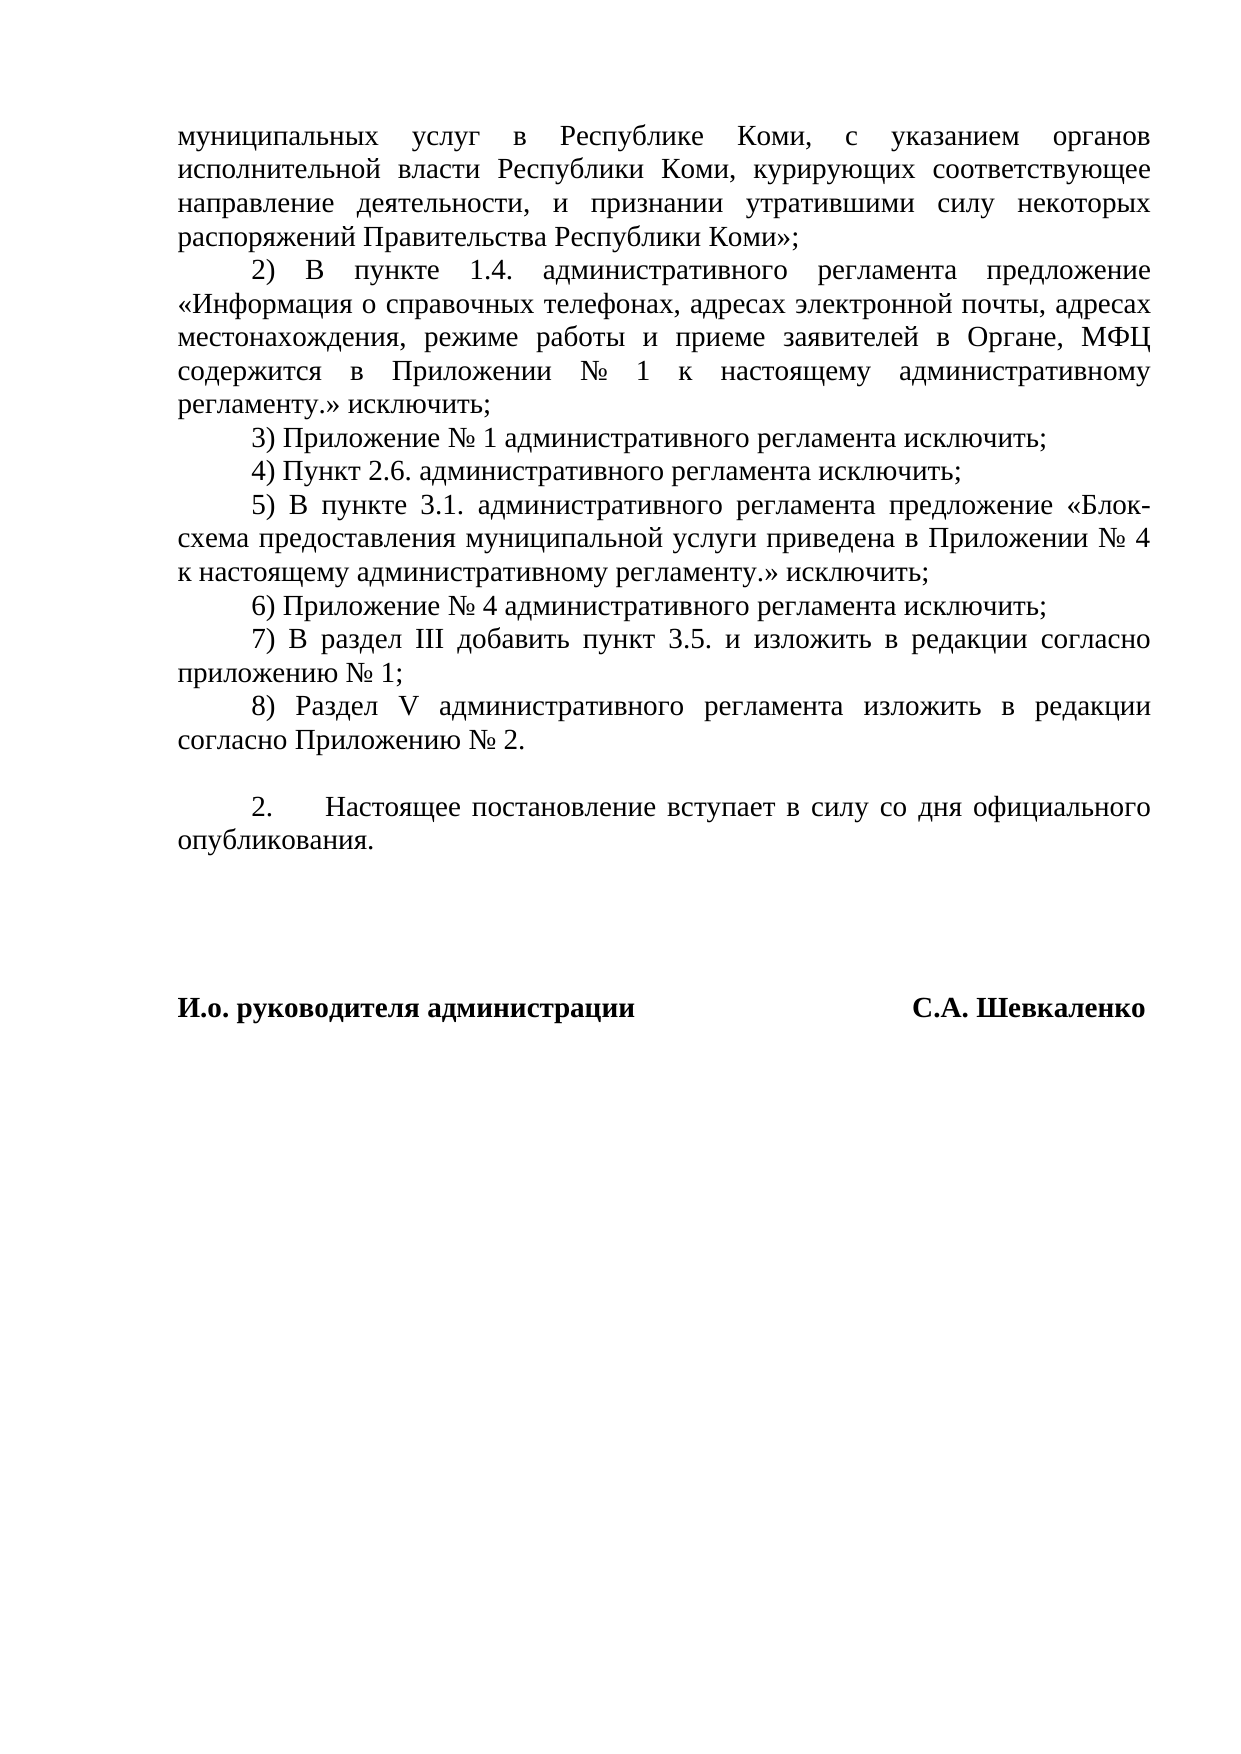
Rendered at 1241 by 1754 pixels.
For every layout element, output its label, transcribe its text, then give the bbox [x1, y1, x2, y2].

text И.о. руководителя администрации С.А. Шевкаленко [177, 990, 1152, 1024]
text 6) Приложение № 4 административного регламента исключить; [177, 588, 1152, 621]
text 8) Раздел V административного регламента изложить в редакции согласно Приложению № 2. [177, 688, 1152, 755]
text 2. Настоящее постановление вступает в силу со дня официального опубликования. [177, 789, 1152, 856]
text 3) Приложение № 1 административного регламента исключить; [177, 420, 1152, 453]
text 2) В пункте 1.4. административного регламента предложение «Информация о справочных телефонах, адресах электронной почты, адресах местонахождения, режиме работы и приеме заявителей в Органе, МФЦ содержится в Приложении № 1 к настоящему административному регламенту.» исключить; [177, 252, 1152, 420]
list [177, 118, 1152, 252]
text 7) В раздел III добавить пункт 3.5. и изложить в редакции согласно приложению № 1; [177, 621, 1152, 688]
text 4) Пункт 2.6. административного регламента исключить; [177, 453, 1152, 487]
text 5) В пункте 3.1. административного регламента предложение «Блок-схема предоставления муниципальной услуги приведена в Приложении № 4 к настоящему административному регламенту.» исключить; [177, 487, 1152, 588]
